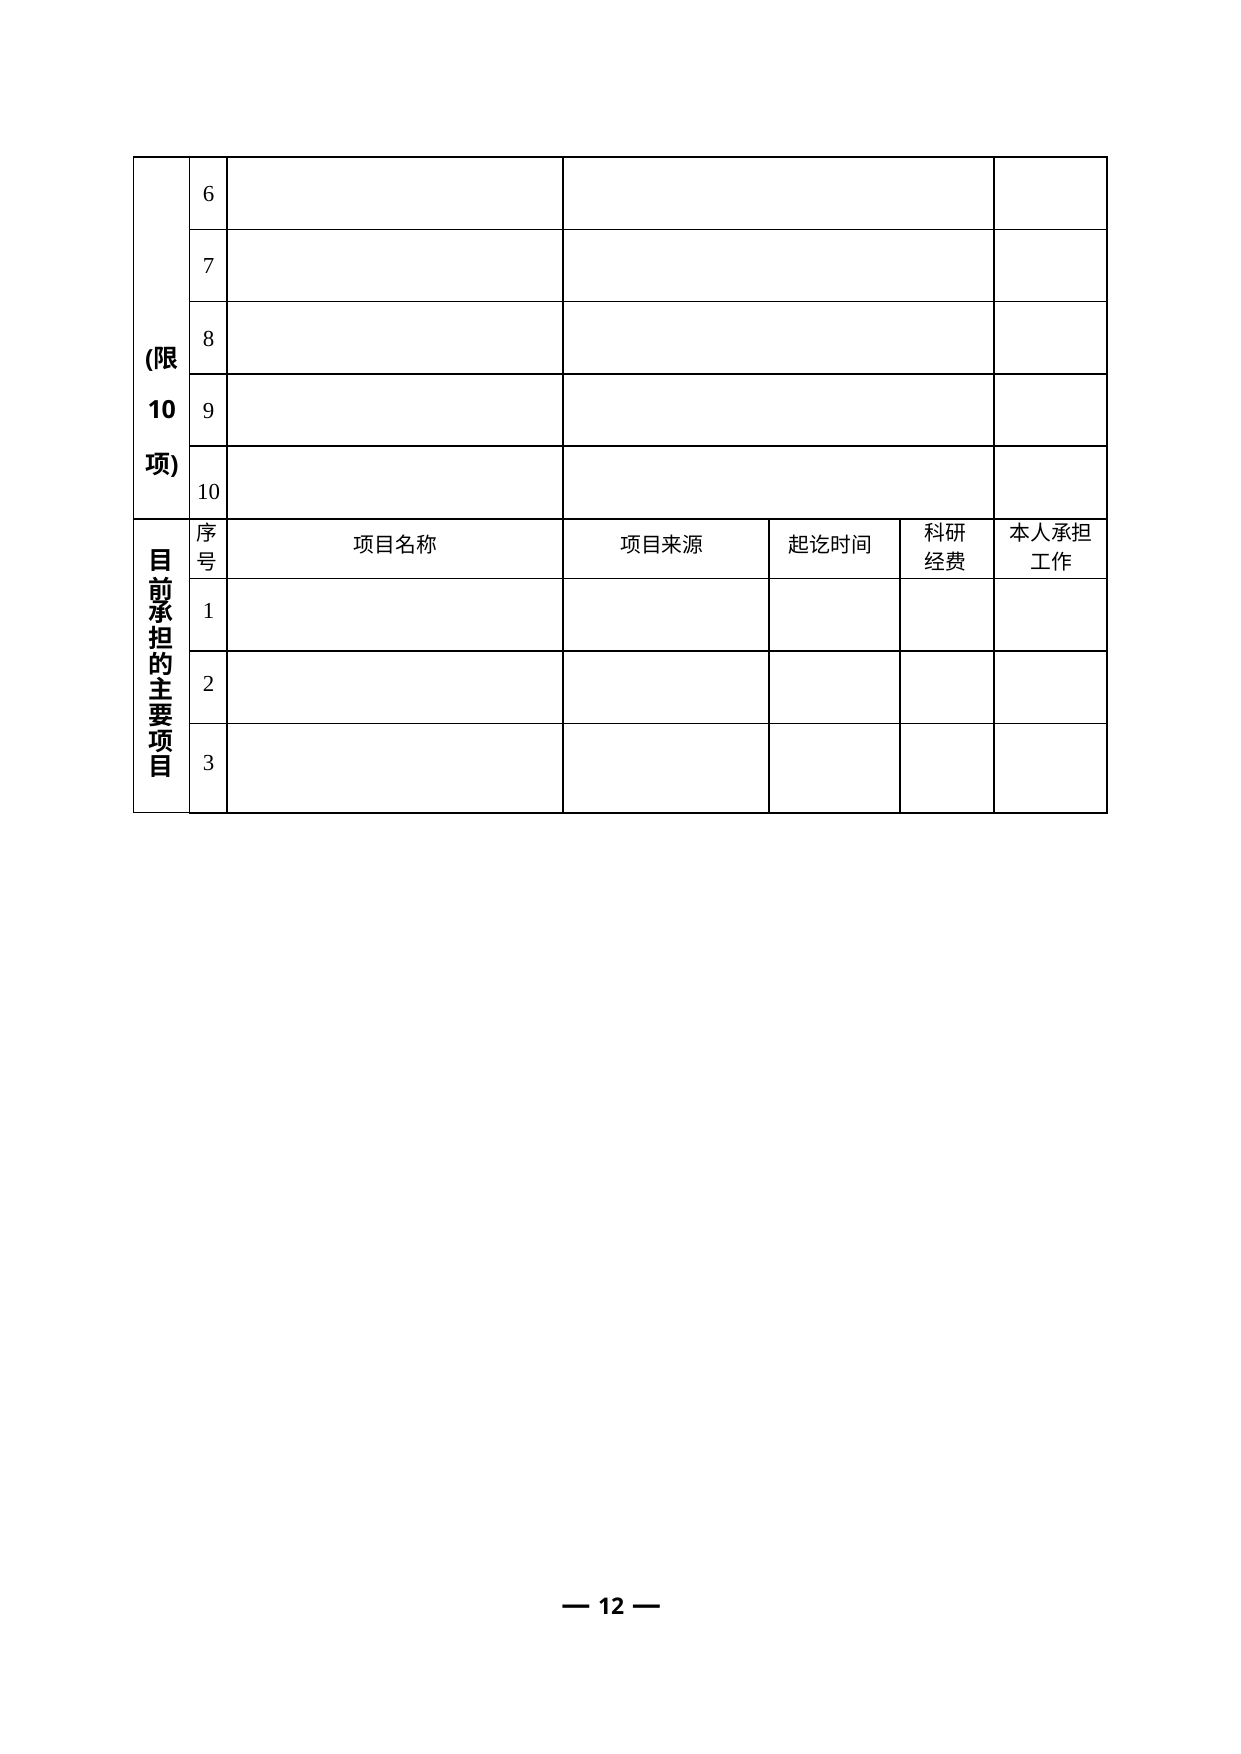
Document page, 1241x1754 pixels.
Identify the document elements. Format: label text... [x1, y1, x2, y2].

table_cell [995, 302, 1106, 373]
table_cell 9 [190, 375, 226, 445]
table_cell 2 [190, 652, 226, 723]
table_cell [564, 724, 768, 812]
table_cell [995, 579, 1106, 650]
table_cell [228, 447, 562, 518]
table_cell [564, 302, 993, 373]
table_cell [770, 724, 899, 812]
table_cell [564, 652, 768, 723]
table_cell 7 [190, 230, 226, 301]
table_cell [995, 158, 1106, 228]
table_cell [995, 447, 1106, 518]
table_cell [228, 652, 562, 723]
table_cell 科研 经费 [901, 520, 993, 578]
table_cell 目 前承担的主要项目 [134, 520, 189, 812]
table_cell 项目名称 [228, 520, 562, 578]
table_cell [995, 724, 1106, 812]
table_cell 8 [190, 302, 226, 373]
table_cell [228, 230, 562, 301]
table_cell 本人承担 工作 [995, 520, 1106, 578]
table_cell [228, 375, 562, 445]
table_cell [901, 579, 993, 650]
table_cell 10 [190, 447, 226, 518]
table_cell 6 [190, 158, 226, 228]
table_cell [564, 447, 993, 518]
table_cell [228, 302, 562, 373]
table_cell 起讫时间 [770, 520, 899, 578]
table_cell 项目来源 [564, 520, 768, 578]
table_cell [995, 652, 1106, 723]
table_cell [901, 724, 993, 812]
table_cell [228, 579, 562, 650]
table_cell [564, 158, 993, 228]
table_cell [770, 579, 899, 650]
table_cell [564, 375, 993, 445]
table_cell 序 号 [190, 520, 226, 578]
table_cell [995, 375, 1106, 445]
table_cell 1 [190, 579, 226, 650]
table_cell [901, 652, 993, 723]
table_cell [770, 652, 899, 723]
table_cell [228, 724, 562, 812]
table_cell [995, 230, 1106, 301]
table_cell [564, 230, 993, 301]
table_cell [228, 158, 562, 228]
table_cell 3 [190, 724, 226, 812]
table_cell [564, 579, 768, 650]
